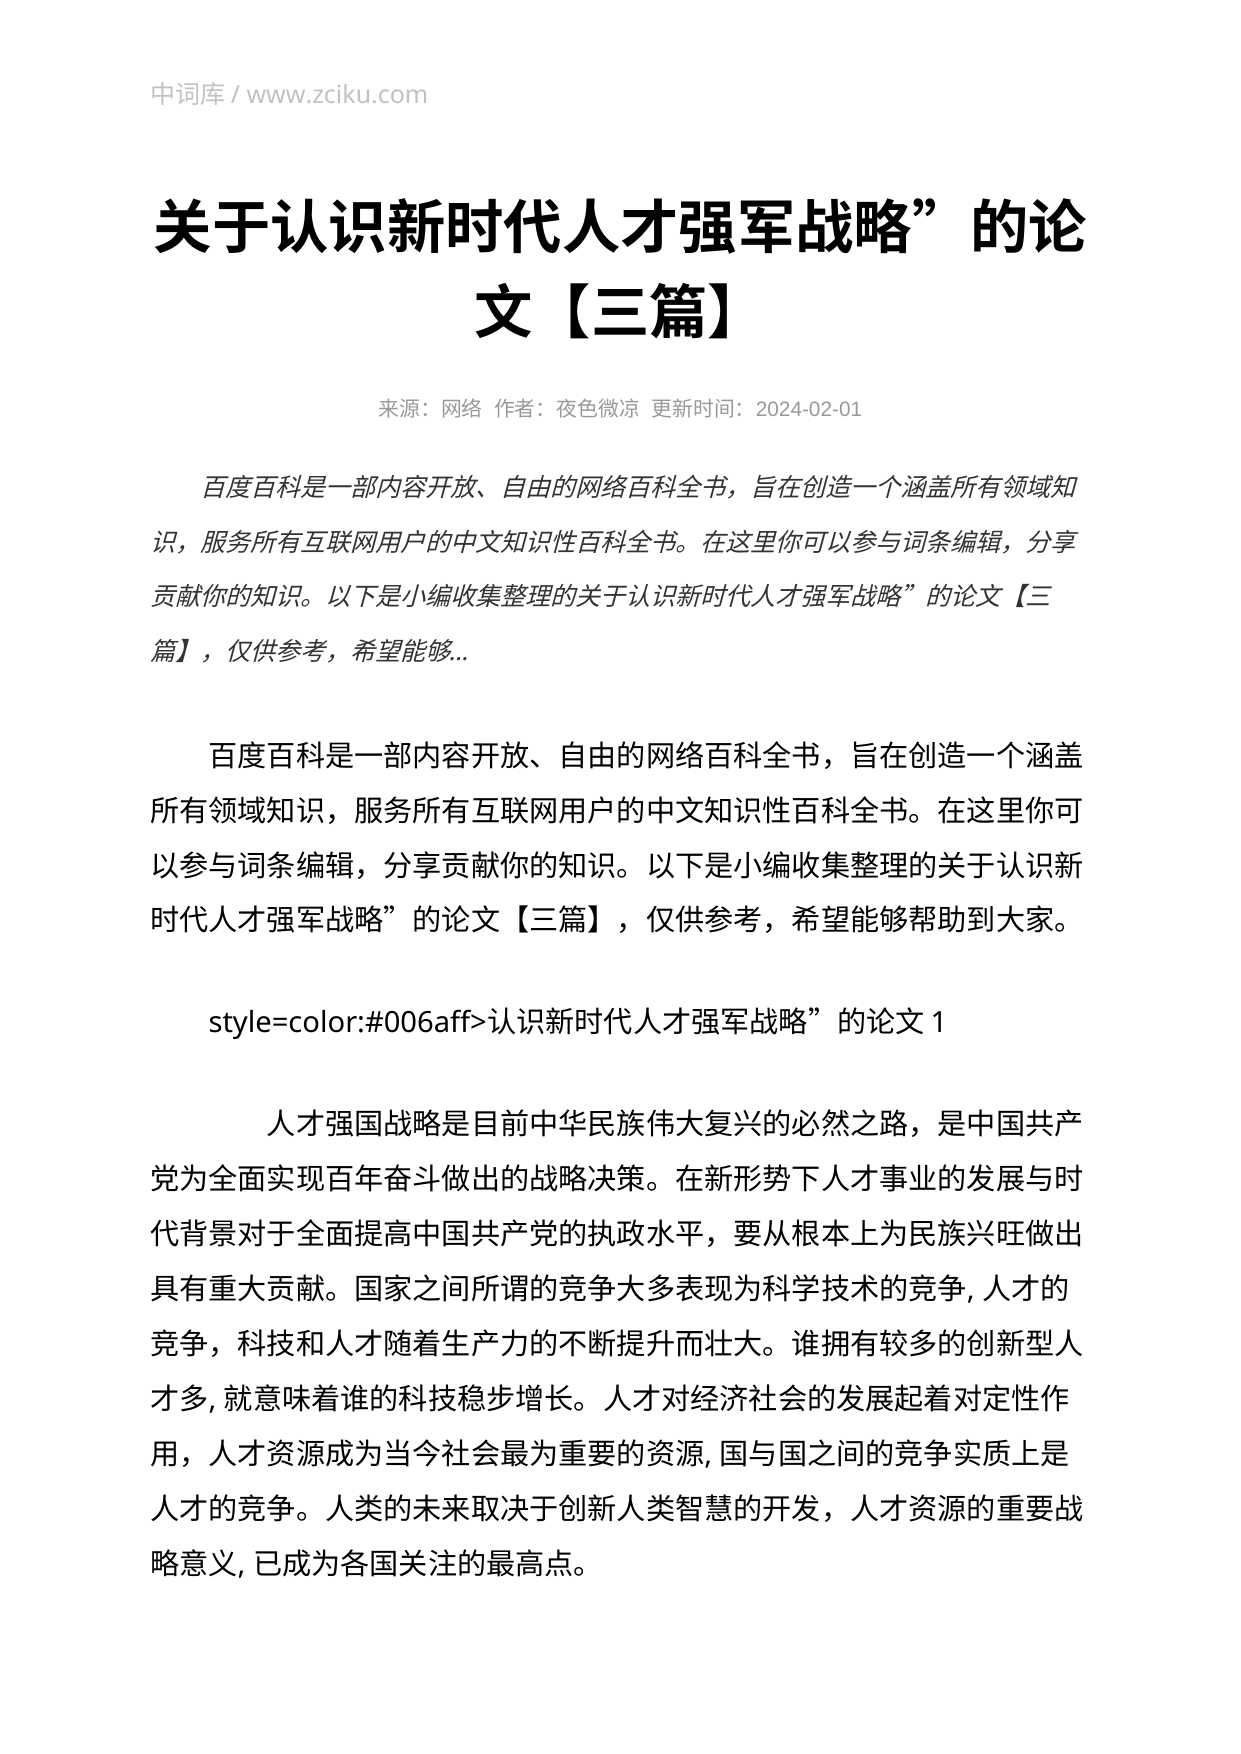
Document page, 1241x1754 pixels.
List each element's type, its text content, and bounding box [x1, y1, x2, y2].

text style=color:#006aff>认识新时代人才强军战略”的论文1 [150, 999, 1090, 1041]
text 人才强国战略是目前中华民族伟大复兴的必然之路，是中国共产党为全面实现百年奋斗做出的战略决策。在新形势下人才事业的发展与时代背景对于全面提高中国共产党的执政水平，要从根本上为民族兴旺做出具有重大贡献。国家之间所谓的竞争大多表现为科学技术的竞争, 人才的竞争，科技和人才随着生产力的不断提升而壮大。谁拥有较多的创新型人才多, 就意味着谁的科技稳步增长。人才对经济社会的发展起着对定性作用，人才资源成为当今社会最为重要的资源, 国与国之间的竞争实质上是人才的竞争。人类的未来取决于创新人类智慧的开发，人才资源的重要战略意义, 已成为各国关注的最高点。 [150, 1101, 1090, 1583]
text 百度百科是一部内容开放、自由的网络百科全书，旨在创造一个涵盖所有领域知识，服务所有互联网用户的中文知识性百科全书。在这里你可以参与词条编辑，分享贡献你的知识。以下是小编收集整理的关于认识新时代人才强军战略”的论文【三篇】，仅供参考，希望能够帮助到大家。 [150, 732, 1090, 939]
text 百度百科是一部内容开放、自由的网络百科全书，旨在创造一个涵盖所有领域知识，服务所有互联网用户的中文知识性百科全书。在这里你可以参与词条编辑，分享贡献你的知识。以下是小编收集整理的关于认识新时代人才强军战略”的论文【三篇】，仅供参考，希望能够... [150, 468, 1090, 667]
subtitle 关于认识新时代人才强军战略”的论文【三篇】 [150, 181, 1090, 350]
text 来源：网络 作者：夜色微凉 更新时间：2024-02-01 [150, 397, 1090, 421]
